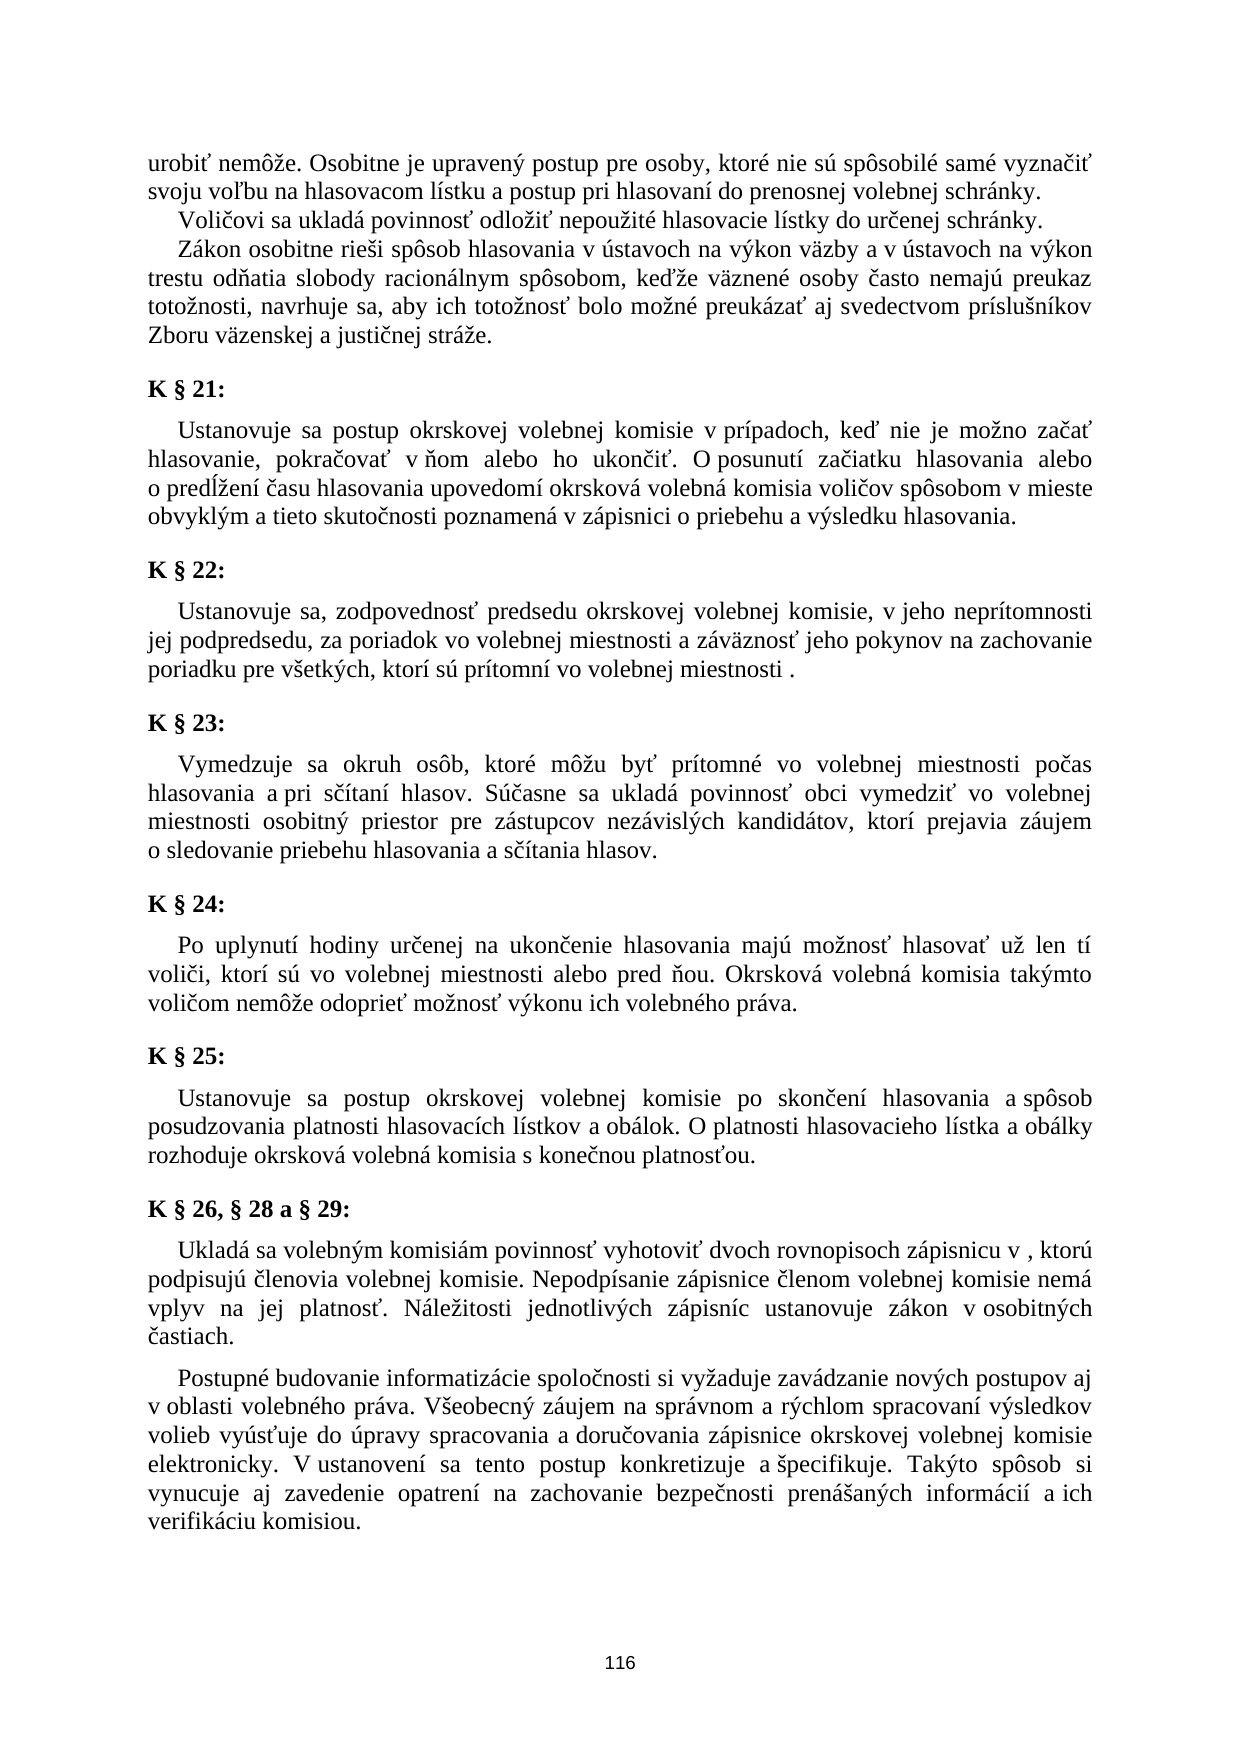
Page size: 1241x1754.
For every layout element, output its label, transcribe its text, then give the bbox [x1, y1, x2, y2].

text Voličovi sa ukladá povinnosť odložiť nepoužité hlasovacie lístky do určenej schránky. [148, 205, 1093, 234]
text Ukladá sa volebným komisiám povinnosť vyhotoviť dvoch rovnopisoch zápisnicu v , ktorú podpisujú členovia volebnej komisie. Nepodpísanie zápisnice členom volebnej komisie nemá vplyv na jej platnosť. Náležitosti jednotlivých zápisníc ustanovuje zákon v osobitných častiach. [148, 1235, 1093, 1350]
text Ustanovuje sa postup okrskovej volebnej komisie po skončení hlasovania a spôsob posudzovania platnosti hlasovacích lístkov a obálok. O platnosti hlasovacieho lístka a obálky rozhoduje okrsková volebná komisia s konečnou platnosťou. [148, 1083, 1093, 1169]
text K § 26, § § 29: [148, 1194, 1093, 1223]
text K § 25: [148, 1041, 1093, 1070]
text K § 23: [148, 708, 1093, 736]
text Ustanovuje sa postup okrskovej volebnej komisie v prípadoch, keď nie je možno začať hlasovanie, pokračovať v ňom alebo ho ukončiť. O posunutí začiatku hlasovania alebo o predĺžení času hlasovania upovedomí okrsková volebná komisia voličov spôsobom v mieste obvyklým a tieto skutočnosti poznamená v zápisnici o priebehu a výsledku hlasovania. [148, 415, 1093, 530]
text Postupné budovanie informatizácie spoločnosti si vyžaduje zavádzanie nových postupov aj v oblasti volebného práva. Všeobecný záujem na správnom a rýchlom spracovaní výsledkov volieb vyúsťuje do úpravy spracovania a doručovania zápisnice okrskovej volebnej komisie elektronicky. V ustanovení sa tento postup konkretizuje a špecifikuje. Takýto spôsob si vynucuje aj zavedenie opatrení na zachovanie bezpečnosti prenášaných informácií a ich verifikáciu komisiou. [148, 1363, 1093, 1535]
text K § 21: [148, 374, 1093, 403]
text K § 22: [148, 555, 1093, 584]
text Zákon osobitne rieši spôsob hlasovania v ústavoch na výkon väzby a v ústavoch na výkon trestu odňatia slobody racionálnym spôsobom, keďže väznené osoby často nemajú preukaz totožnosti, navrhuje sa, aby ich totožnosť bolo možné preukázať aj svedectvom príslušníkov Zboru väzenskej a justičnej stráže. [148, 234, 1093, 349]
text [148, 148, 1093, 205]
text Ustanovuje sa, zodpovednosť predsedu okrskovej volebnej komisie, v jeho neprítomnosti jej podpredsedu, za poriadok vo volebnej miestnosti a záväznosť jeho pokynov na zachovanie poriadku pre všetkých, ktorí sú prítomní vo volebnej miestnosti . [148, 596, 1093, 683]
text K § 24: [148, 889, 1093, 918]
text Vymedzuje sa okruh osôb, ktoré môžu byť prítomné vo volebnej miestnosti počas hlasovania a pri sčítaní hlasov. Súčasne sa ukladá povinnosť obci vymedziť vo volebnej miestnosti osobitný priestor pre zástupcov nezávislých kandidátov, ktorí prejavia záujem o sledovanie priebehu hlasovania a sčítania hlasov. [148, 749, 1093, 864]
text Po uplynutí hodiny určenej na ukončenie hlasovania majú možnosť hlasovať už len tí voliči, ktorí sú vo volebnej miestnosti alebo pred ňou. Okrsková volebná komisia takýmto voličom nemôže odoprieť možnosť výkonu ich volebného práva. [148, 930, 1093, 1016]
